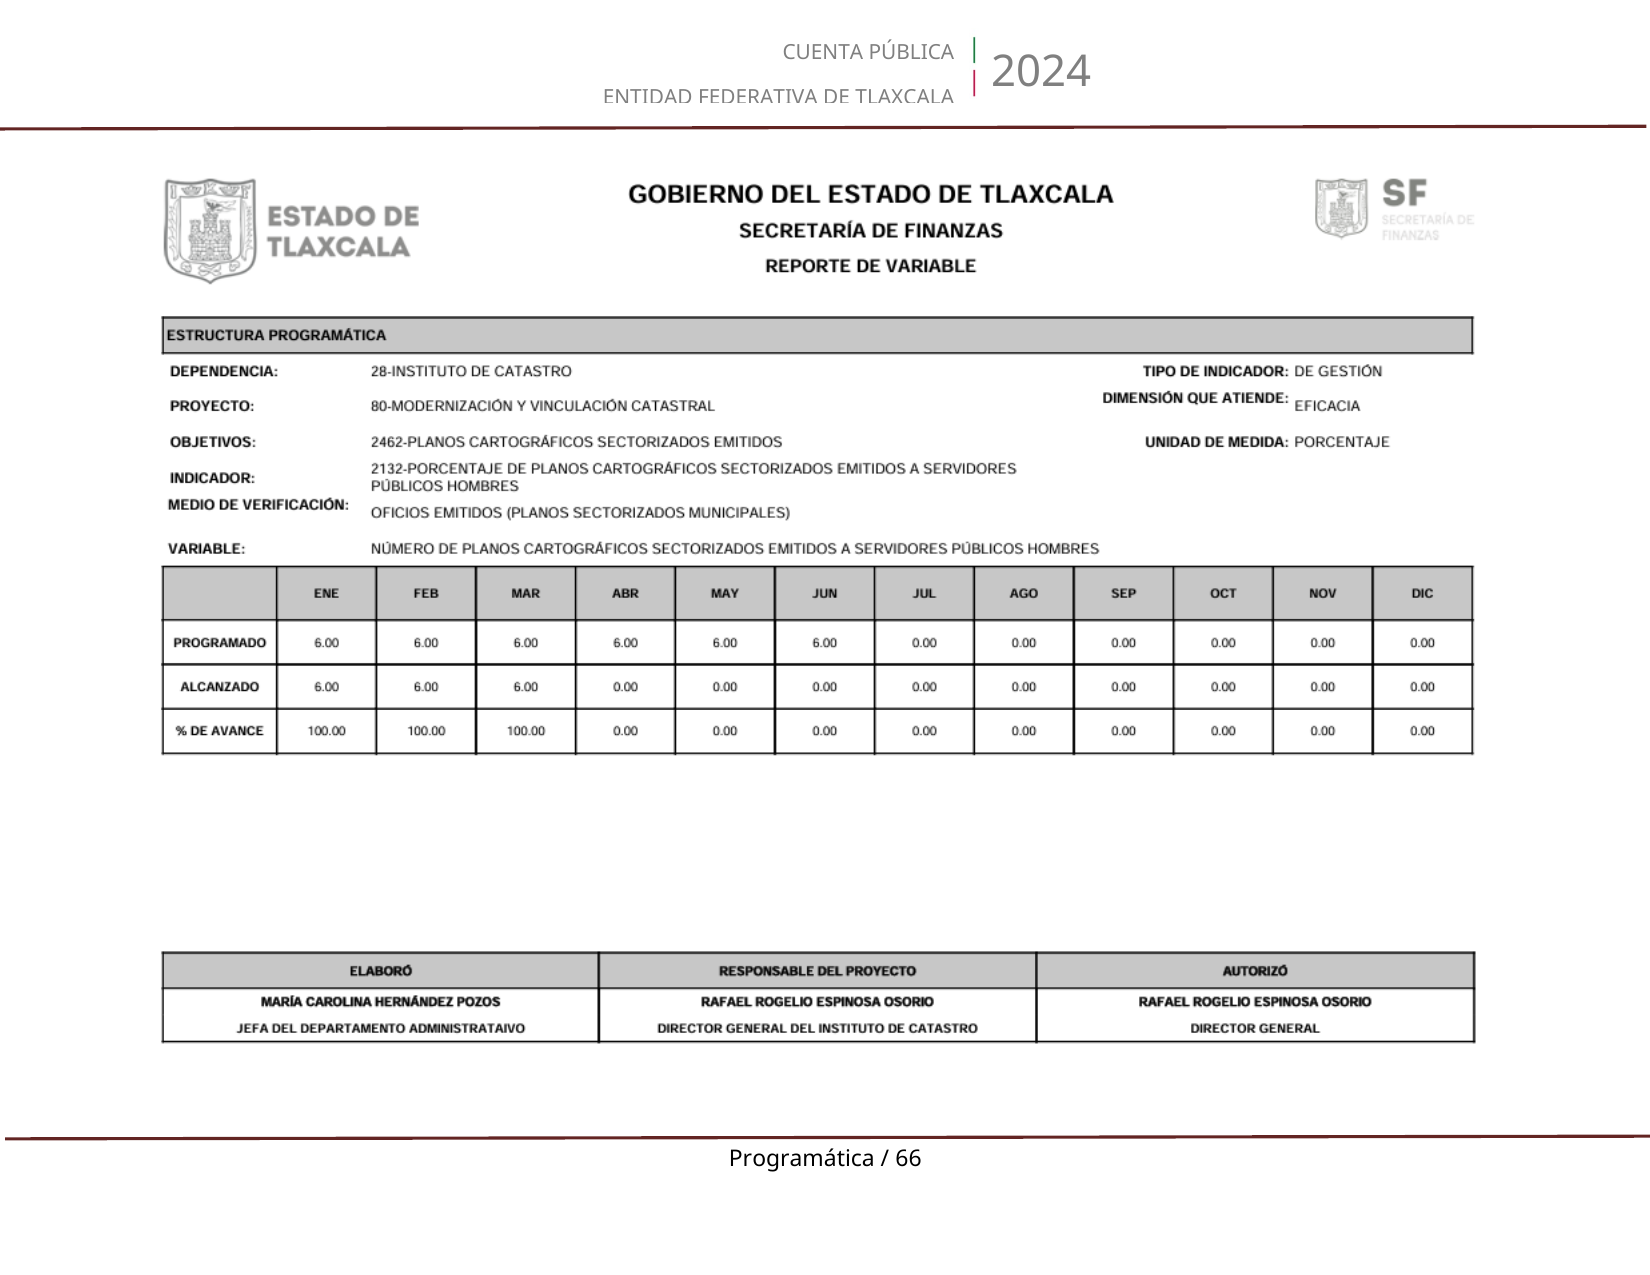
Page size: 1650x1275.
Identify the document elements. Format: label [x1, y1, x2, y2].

picture [142, 150, 1508, 1054]
picture [969, 28, 985, 99]
